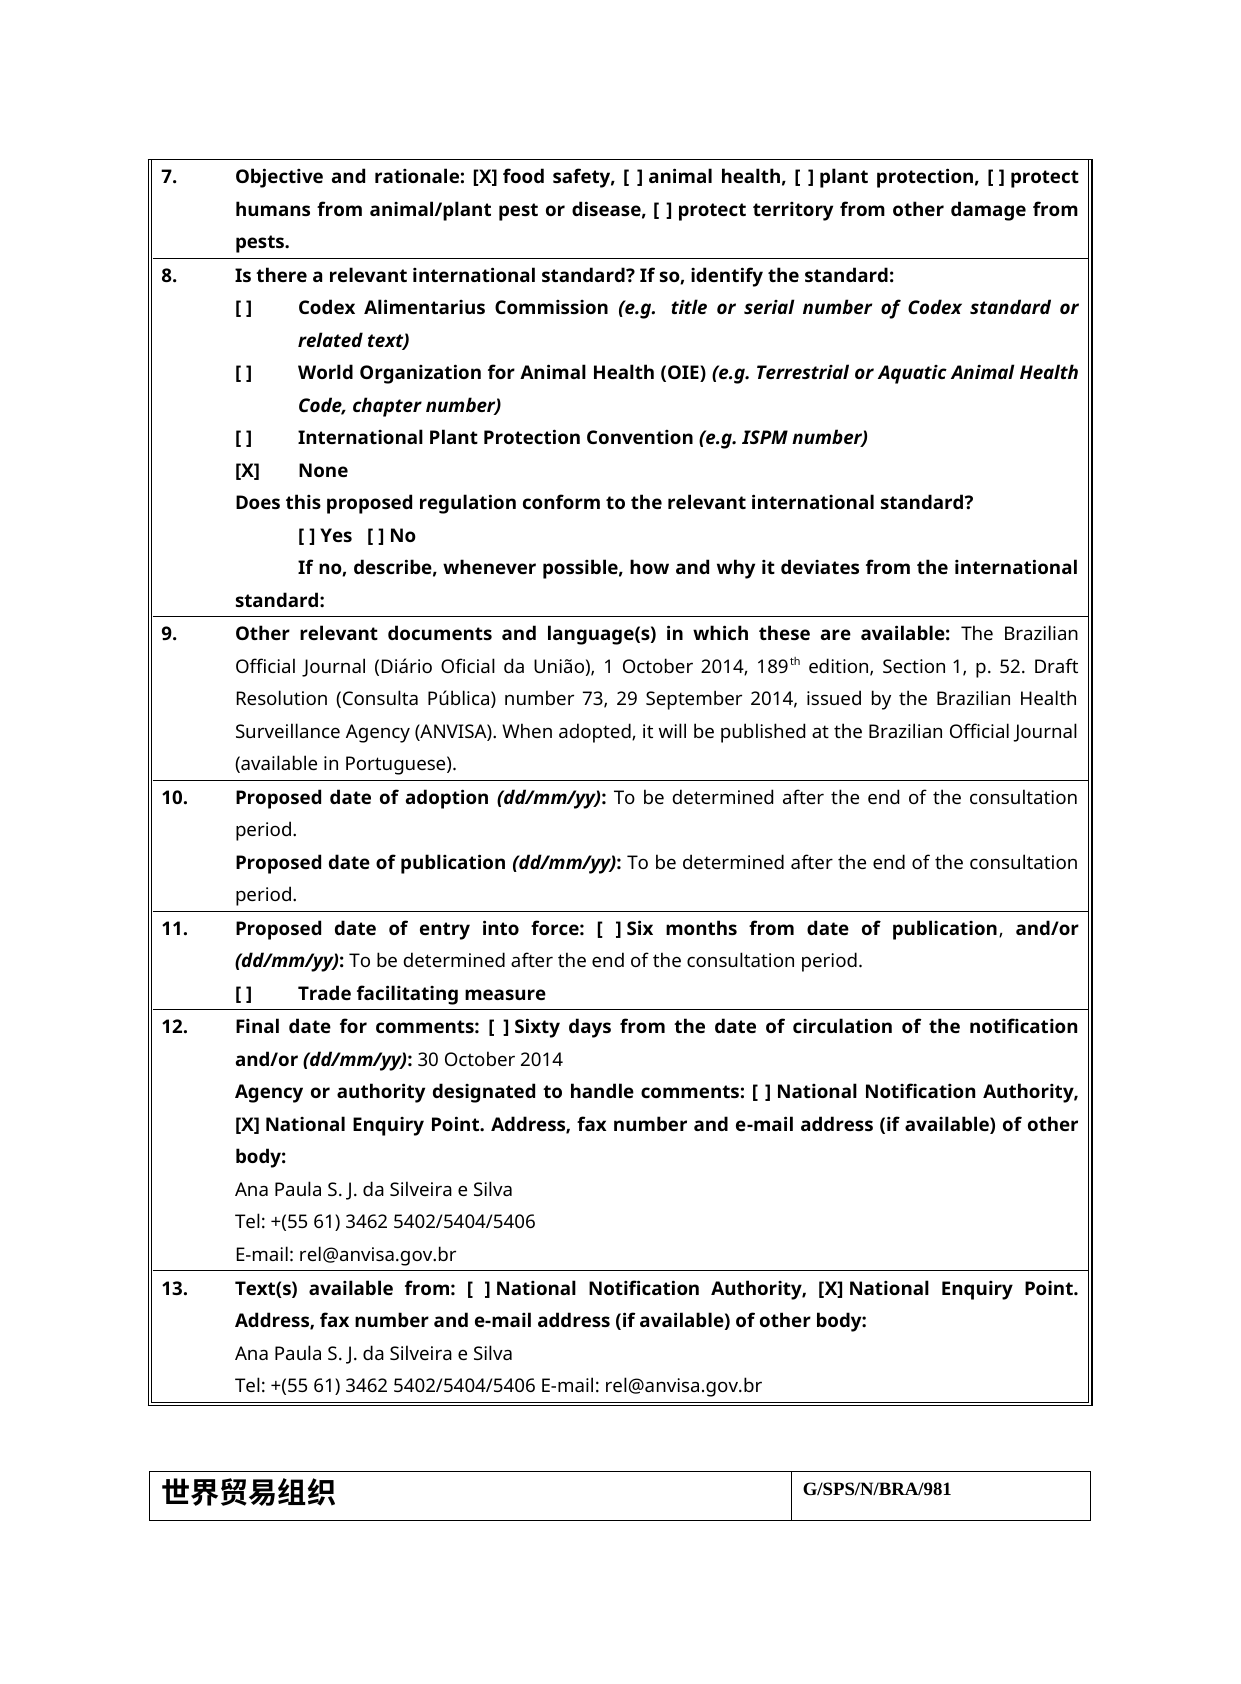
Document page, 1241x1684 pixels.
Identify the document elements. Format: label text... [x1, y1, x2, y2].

table_cell Final date for comments: [ ] Sixty days from the date of circulation of the notification and/or (dd/mm/yy): 30 October 2014 Agency or authority designated to handle comments: [ ] National Notification Authority, [X] National Enquiry Point. Address, fax number and e-mail address (if available) of other body: Ana Paula S. J. da Silveira e Silva Tel: +(55 61) 3462 5402/5404/5406 E-mail: rel@anvisa.gov.br [224, 1010, 1088, 1270]
table_cell Proposed date of entry into force: [ ] Six months from date of publication, and/or (dd/mm/yy): To be determined after the end of the consultation period. [ ] Trade facilitating measure [224, 912, 1088, 1009]
table_header 通 报 [792, 1472, 1090, 1520]
table_cell 11. [152, 912, 223, 1009]
table_cell Is there a relevant international standard? If so, identify the standard: [ ] Codex Alimentarius Commission (e.g. title or serial number of Codex standard or related text) [ ] World Organization for Animal Health (OIE) (e.g. Terrestrial or Aquatic Animal Health Code, chapter number) [ ] International Plant Protection Convention (e.g. ISPM number) [X] None Does this proposed regulation conform to the relevant international standard? [ ] Yes [ ] No If no, describe, whenever possible, how and why it deviates from the international standard: [224, 259, 1088, 616]
table_cell 9. [152, 617, 223, 780]
table_cell Text(s) available from: [ ] National Notification Authority, [X] National Enquiry Point. Address, fax number and e-mail address (if available) of other body: Ana Paula S. J. da Silveira e Silva Tel: +(55 61) 3462 5402/5404/5406 E-mail: rel@anvisa.gov.br [224, 1271, 1088, 1401]
table_cell 13. [152, 1271, 223, 1401]
table_cell 8. [152, 259, 223, 616]
table_cell Other relevant documents and language(s) in which these are available: The Brazilian Official Journal (Diário Oficial da União), 1 October 2014, 189th edition, Section 1, p. 52. Draft Resolution (Consulta Pública) number 73, 29 September 2014, issued by the Brazilian Health Surveillance Agency (ANVISA). When adopted, it will be published at the Brazilian Official Journal (available in Portuguese). [224, 617, 1088, 780]
table_cell Proposed date of adoption (dd/mm/yy): To be determined after the end of the consultation period. Proposed date of publication (dd/mm/yy): To be determined after the end of the consultation period. [224, 781, 1088, 911]
table_cell 12. [152, 1010, 223, 1270]
table_cell Objective and rationale: [X] food safety, [ ] animal health, [ ] plant protection, [ ] protect humans from animal/plant pest or disease, [ ] protect territory from other damage from pests. [224, 160, 1088, 258]
table_cell 10. [152, 781, 223, 911]
table_cell 7. [152, 160, 223, 258]
table_header 通 报 [150, 1472, 791, 1520]
